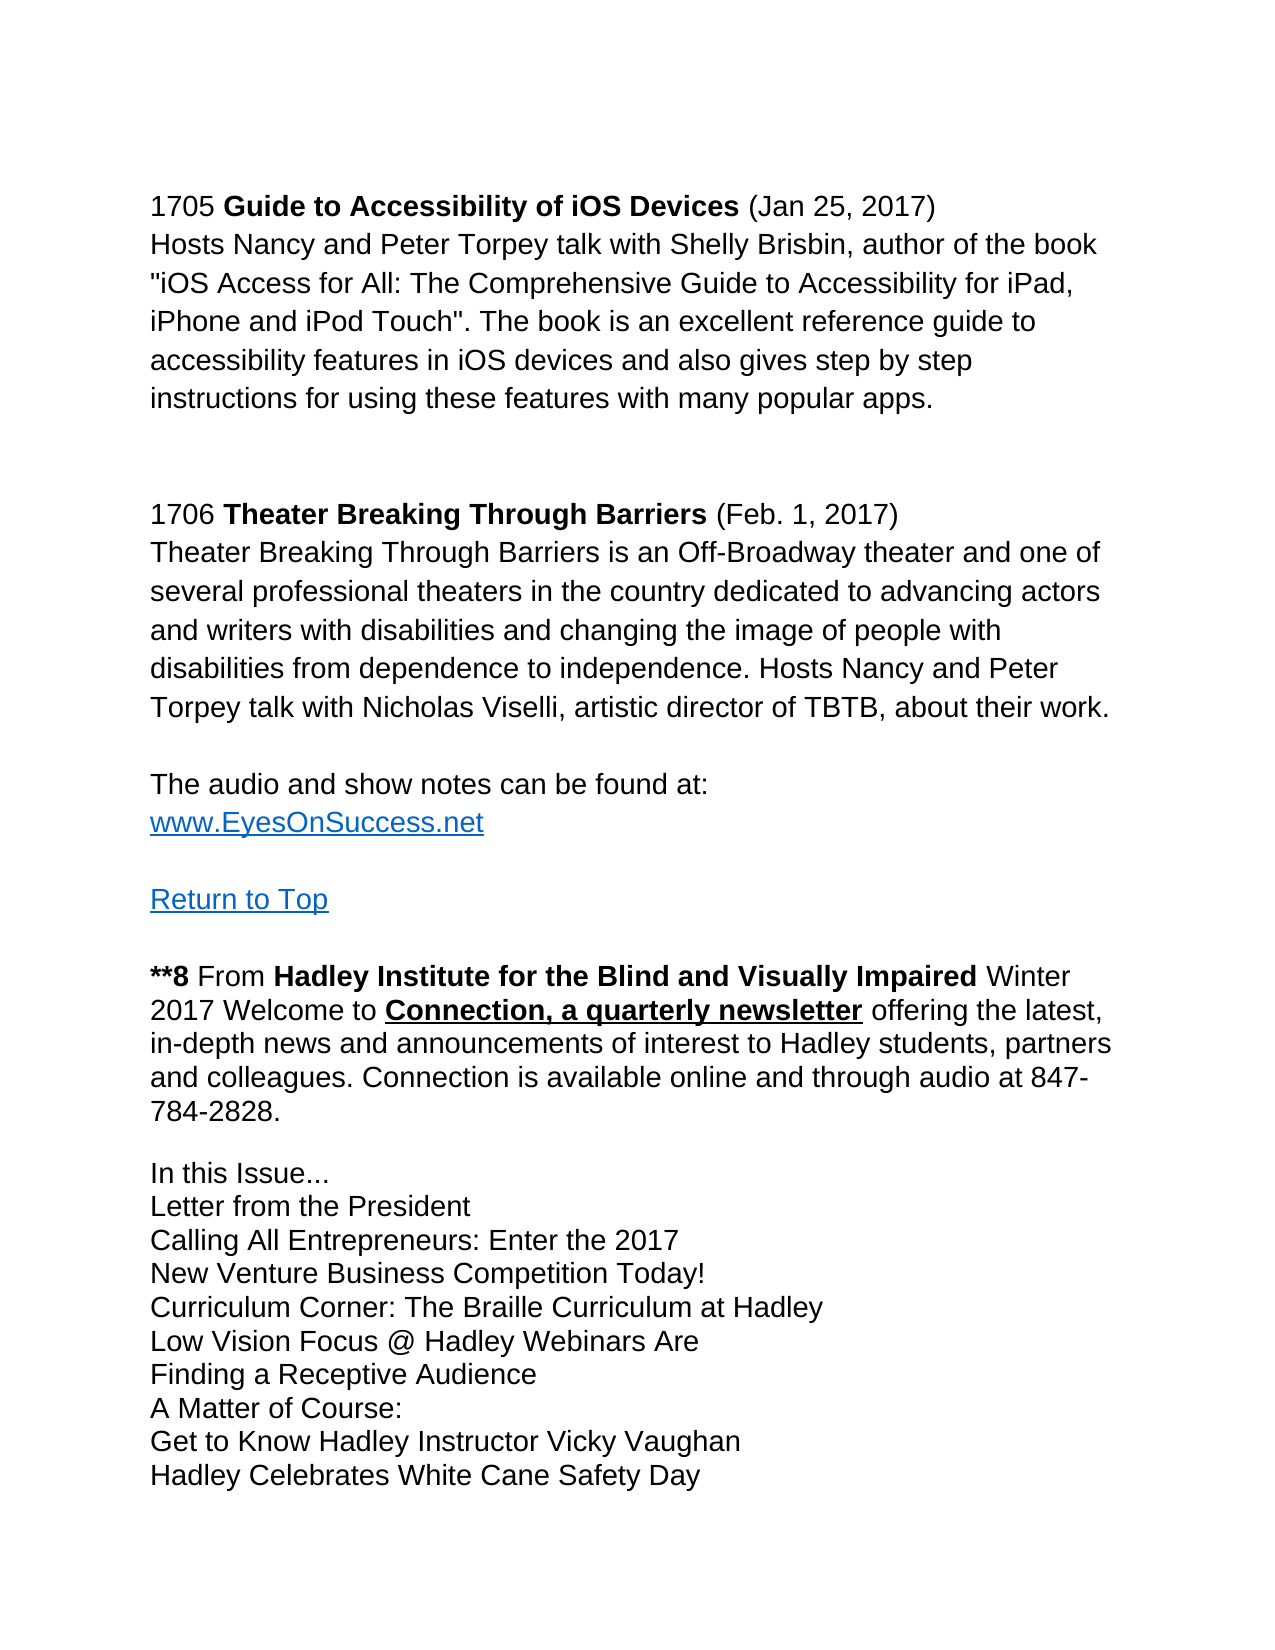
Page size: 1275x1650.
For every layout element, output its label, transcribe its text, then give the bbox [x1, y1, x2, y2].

text "iOS Access for All: The Comprehensive Guide to Accessibility for iPad, [150, 266, 1125, 299]
text Finding a Receptive Audience [150, 1357, 1125, 1391]
text Hadley Celebrates White Cane Safety Day [150, 1458, 1125, 1491]
text Curriculum Corner: The Braille Curriculum at Hadley [150, 1290, 1125, 1323]
text **8 From Hadley Institute for the Blind and Visually Impaired Winter 2017 Welcome to Connection, a quarterly newsletter offering the latest, in-depth news and announcements of interest to Hadley students, partners and colleagues. Connection is available online and through audio at 847-784-2828. [150, 959, 1125, 1127]
text 1705 Guide to Accessibility of iOS Devices (Jan 25, 2017) [150, 188, 1125, 222]
text Get to Know Hadley Instructor Vicky Vaughan [150, 1424, 1125, 1458]
text accessibility features in iOS devices and also gives step by step [150, 343, 1125, 376]
text Theater Breaking Through Barriers is an Off-Broadway theater and one of several professional theaters in the country dedicated to advancing actors and writers with disabilities and changing the image of people with disabilities from dependence to independence. Hosts Nancy and Peter Torpey talk with Nicholas Viselli, artistic director of TBTB, about their work. [150, 535, 1125, 723]
text www.EyesOnSuccess.net [150, 805, 1125, 839]
text Return to Top [150, 882, 1125, 916]
text The audio and show notes can be found at: [150, 767, 1125, 800]
text Low Vision Focus @ Hadley Webinars Are [150, 1323, 1125, 1357]
text Hosts Nancy and Peter Torpey talk with Shelly Brisbin, author of the book [150, 227, 1125, 261]
text Calling All Entrepreneurs: Enter the 2017 [150, 1223, 1125, 1256]
text In this Issue... [150, 1156, 1125, 1189]
text instructions for using these features with many popular apps. [150, 381, 1125, 415]
text Letter from the President [150, 1189, 1125, 1223]
text New Venture Business Competition Today! [150, 1256, 1125, 1290]
text 1706 Theater Breaking Through Barriers (Feb. 1, 2017) [150, 497, 1125, 530]
text A Matter of Course: [150, 1391, 1125, 1424]
text iPhone and iPod Touch". The book is an excellent reference guide to [150, 304, 1125, 338]
